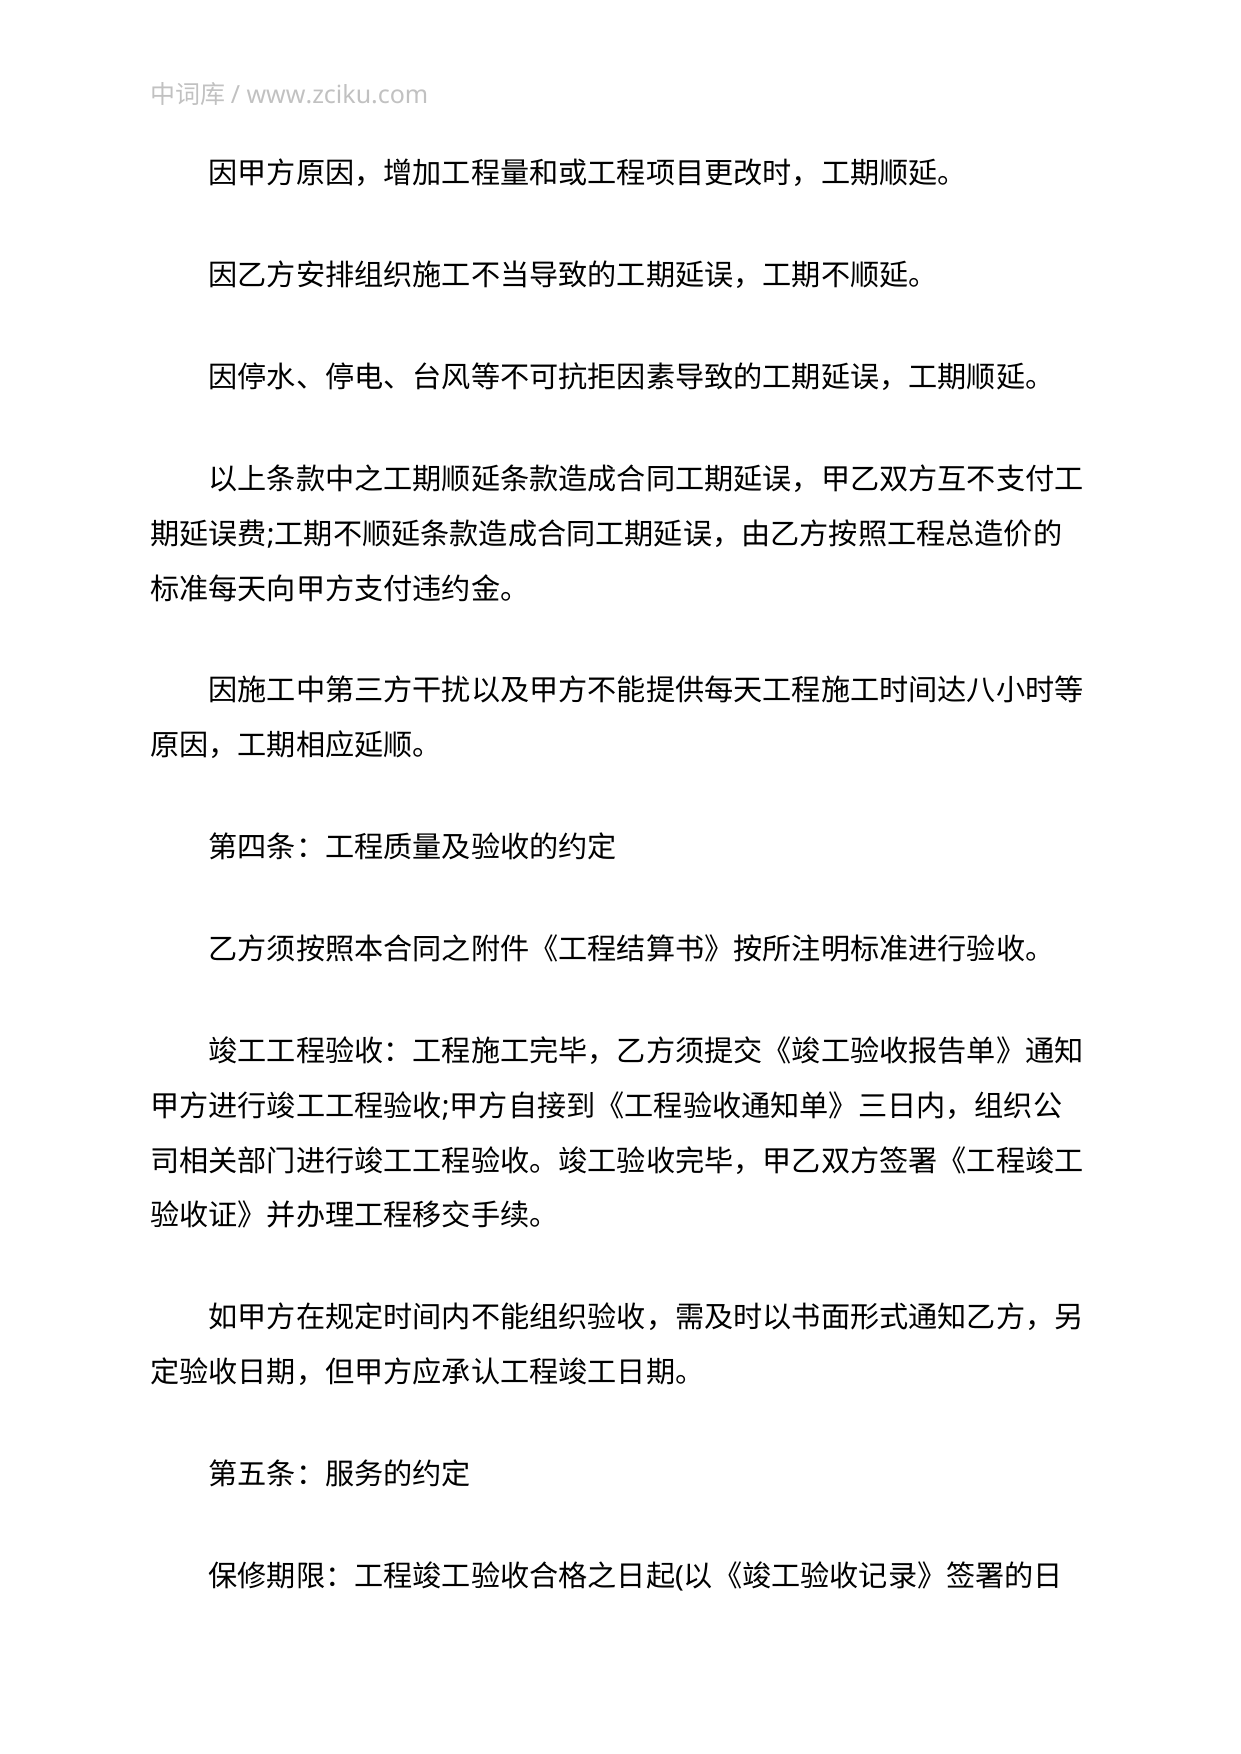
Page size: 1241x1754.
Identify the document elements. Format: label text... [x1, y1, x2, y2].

text 如甲方在规定时间内不能组织验收，需及时以书面形式通知乙方，另定验收日期，但甲方应承认工程竣工日期。 [150, 1294, 1090, 1391]
text 乙方须按照本合同之附件《工程结算书》按所注明标准进行验收。 [150, 925, 1090, 968]
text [150, 1552, 1090, 1594]
text 因停水、停电、台风等不可抗拒因素导致的工期延误，工期顺延。 [150, 353, 1090, 396]
text 因甲方原因，增加工程量和或工程项目更改时，工期顺延。 [150, 150, 1090, 192]
text 第四条：工程质量及验收的约定 [150, 824, 1090, 866]
text 第五条：服务的约定 [150, 1450, 1090, 1493]
text 竣工工程验收：工程施工完毕，乙方须提交《竣工验收报告单》通知甲方进行竣工工程验收;甲方自接到《工程验收通知单》三日内，组织公司相关部门进行竣工工程验收。竣工验收完毕，甲乙双方签署《工程竣工验收证》并办理工程移交手续。 [150, 1027, 1090, 1234]
text 因乙方安排组织施工不当导致的工期延误，工期不顺延。 [150, 252, 1090, 294]
text 因施工中第三方干扰以及甲方不能提供每天工程施工时间达八小时等原因，工期相应延顺。 [150, 667, 1090, 764]
text 以上条款中之工期顺延条款造成合同工期延误，甲乙双方互不支付工期延误费;工期不顺延条款造成合同工期延误，由乙方按照工程总造价的标准每天向甲方支付违约金。 [150, 455, 1090, 607]
